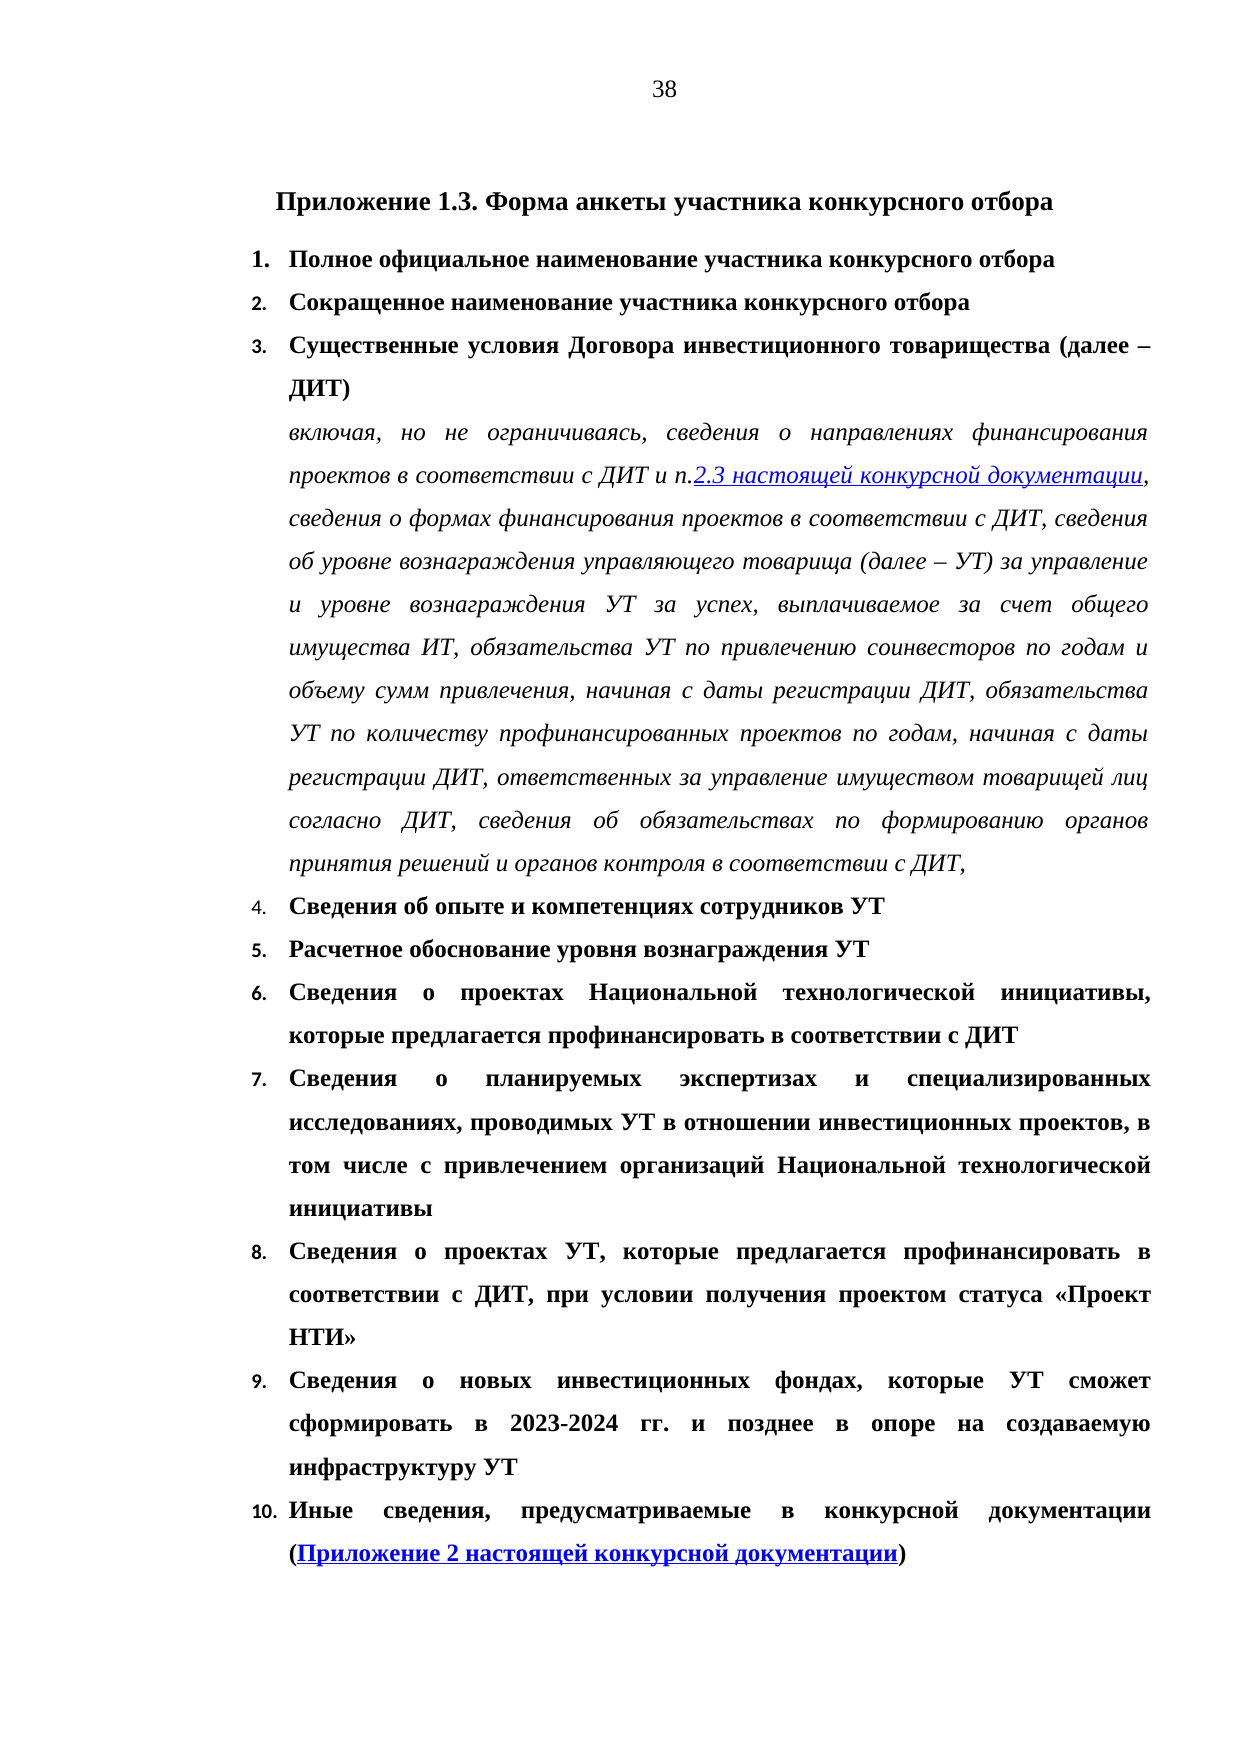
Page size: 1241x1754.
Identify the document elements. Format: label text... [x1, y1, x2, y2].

list включая, но не ограничиваясь, сведения о направлениях финансирования проектов в соответствии с ДИТ и п.2.3 настоящей конкурсной документации, сведения о формах финансирования проектов в соответствии с ДИТ, сведения об уровне вознаграждения управляющего товарища (далее – УТ) за управление и уровне вознаграждения УТ за успех, выплачиваемое за счет общего имущества ИТ, обязательства УТ по привлечению соинвесторов по годам и объему сумм привлечения, начиная с даты регистрации ДИТ, обязательства УТ по количеству профинансированных проектов по годам, начиная с даты регистрации ДИТ, ответственных за управление имуществом товарищей лиц согласно ДИТ, сведения об обязательствах по формированию органов принятия решений и органов контроля в соответствии с ДИТ, [288, 417, 1152, 877]
list Сведения о проектах УТ, которые предлагается профинансировать в соответствии с ДИТ, при условии получения проектом статуса «Проект НТИ» [251, 1236, 1152, 1351]
list Расчетное обоснование уровня вознаграждения УТ [251, 934, 1152, 963]
list Сокращенное наименование участника конкурсного отбора [251, 287, 1152, 316]
list Существенные условия Договора инвестиционного товарищества (далее – ДИТ) [251, 330, 1152, 402]
subtitle Приложение 1.3. Форма анкеты участника конкурсного отбора [177, 185, 1152, 216]
list Сведения об опыте и компетенциях сотрудников УТ [251, 891, 1152, 920]
list Сведения о новых инвестиционных фондах, которые УТ сможет сформировать в 2023-2024 гг. и позднее в опоре на создаваемую инфраструктуру УТ [251, 1365, 1152, 1480]
list Иные сведения, предусматриваемые в конкурсной документации (Приложение 2 настоящей конкурсной документации) [251, 1495, 1152, 1567]
list Полное официальное наименование участника конкурсного отбора [251, 244, 1152, 273]
list Сведения о планируемых экспертизах и специализированных исследованиях, проводимых УТ в отношении инвестиционных проектов, в том числе с привлечением организаций Национальной технологической инициативы [251, 1063, 1152, 1222]
list Сведения о проектах Национальной технологической инициативы, которые предлагается профинансировать в соответствии с ДИТ [251, 977, 1152, 1049]
